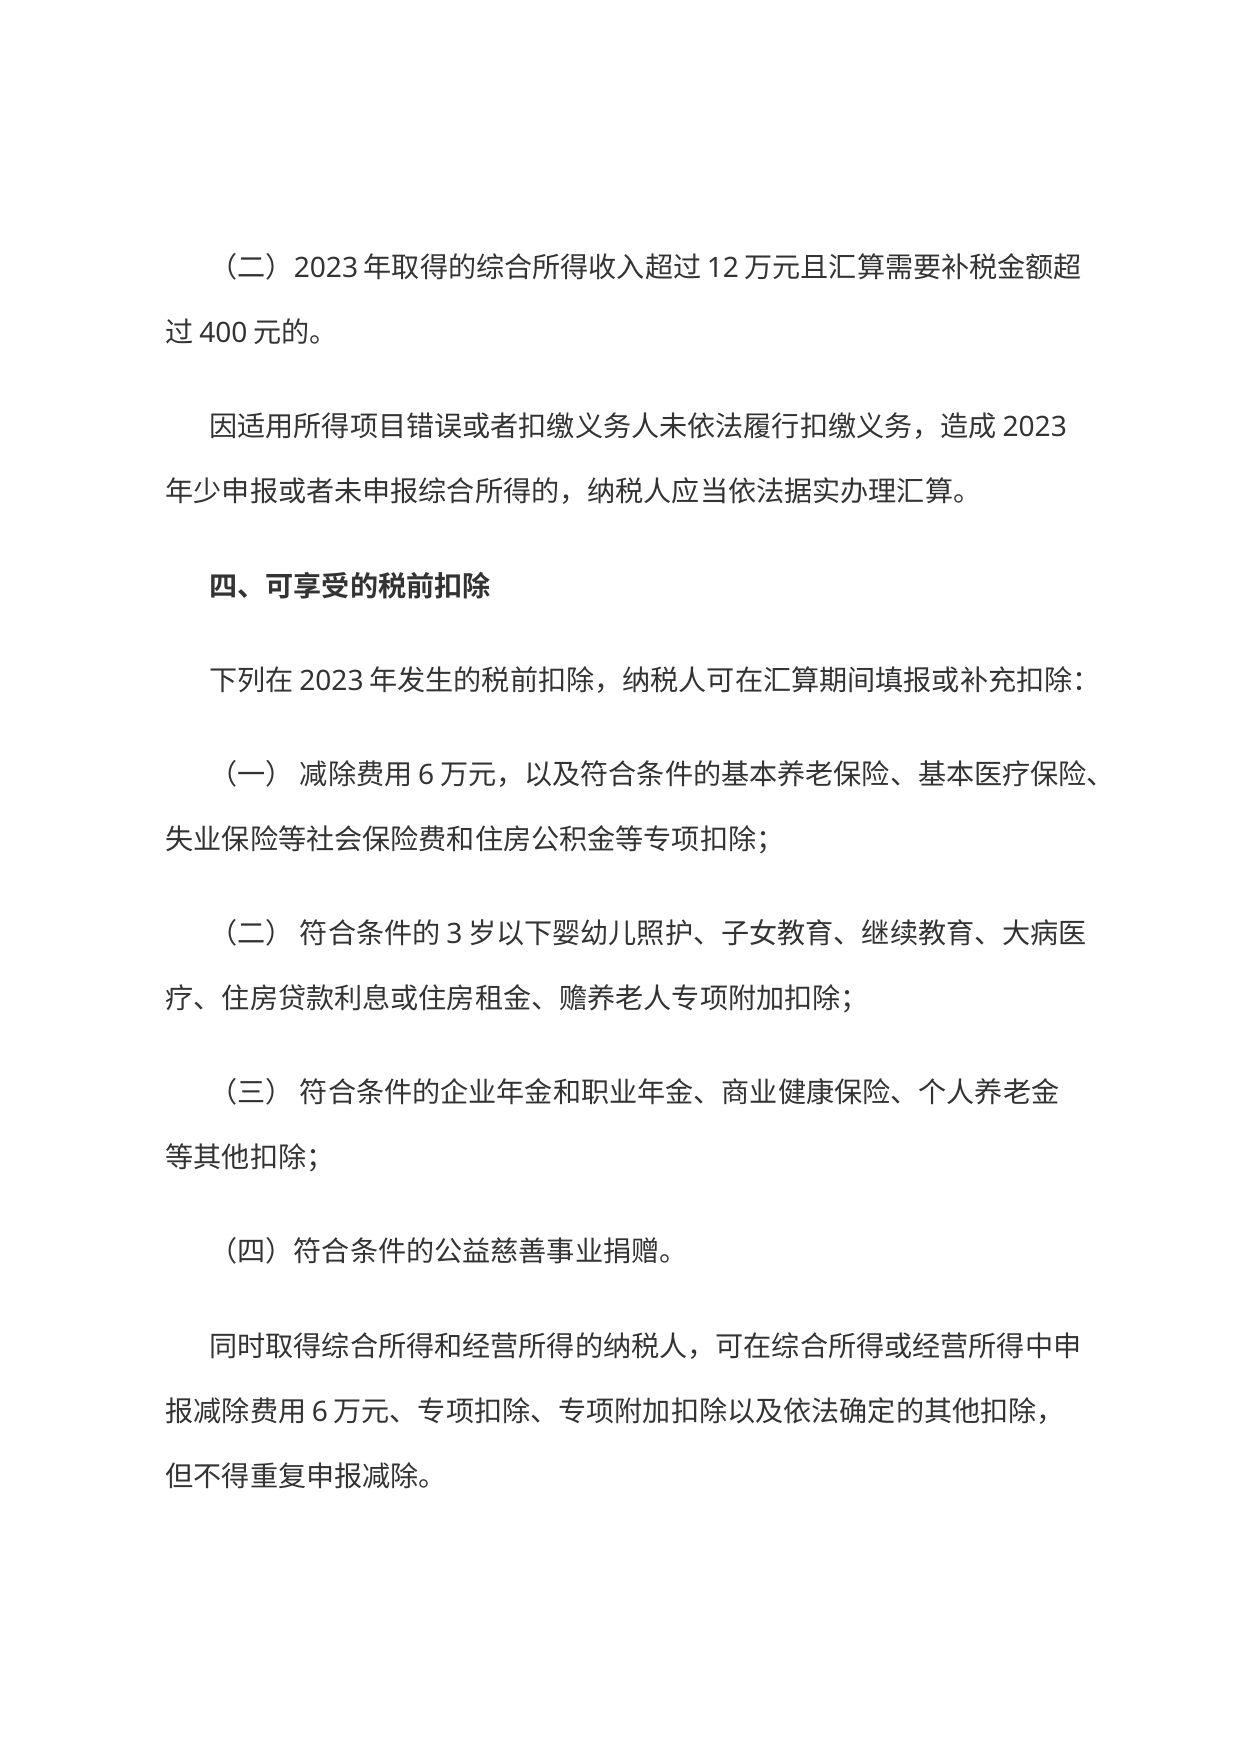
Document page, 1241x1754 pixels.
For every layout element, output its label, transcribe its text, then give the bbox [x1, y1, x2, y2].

text （三） 符合条件的企业年金和职业年金、商业健康保险、个人养老金等其他扣除； [165, 1058, 1087, 1188]
text 因适用所得项目错误或者扣缴义务人未依法履行扣缴义务，造成2023年少申报或者未申报综合所得的，纳税人应当依法据实办理汇算。 [165, 392, 1087, 522]
text （二） 符合条件的3岁以下婴幼儿照护、子女教育、继续教育、大病医疗、住房贷款利息或住房租金、赡养老人专项附加扣除； [165, 899, 1087, 1029]
text 下列在2023年发生的税前扣除，纳税人可在汇算期间填报或补充扣除： [165, 645, 1087, 710]
text （二）2023年取得的综合所得收入超过12万元且汇算需要补税金额超过400元的。 [165, 233, 1087, 363]
text 四、可享受的税前扣除 [165, 551, 1087, 616]
text 同时取得综合所得和经营所得的纳税人，可在综合所得或经营所得中申报减除费用6万元、专项扣除、专项附加扣除以及依法确定的其他扣除，但不得重复申报减除。 [165, 1311, 1087, 1506]
text （四）符合条件的公益慈善事业捐赠。 [165, 1217, 1087, 1282]
text （一） 减除费用6万元，以及符合条件的基本养老保险、基本医疗保险、失业保险等社会保险费和住房公积金等专项扣除； [165, 739, 1087, 869]
